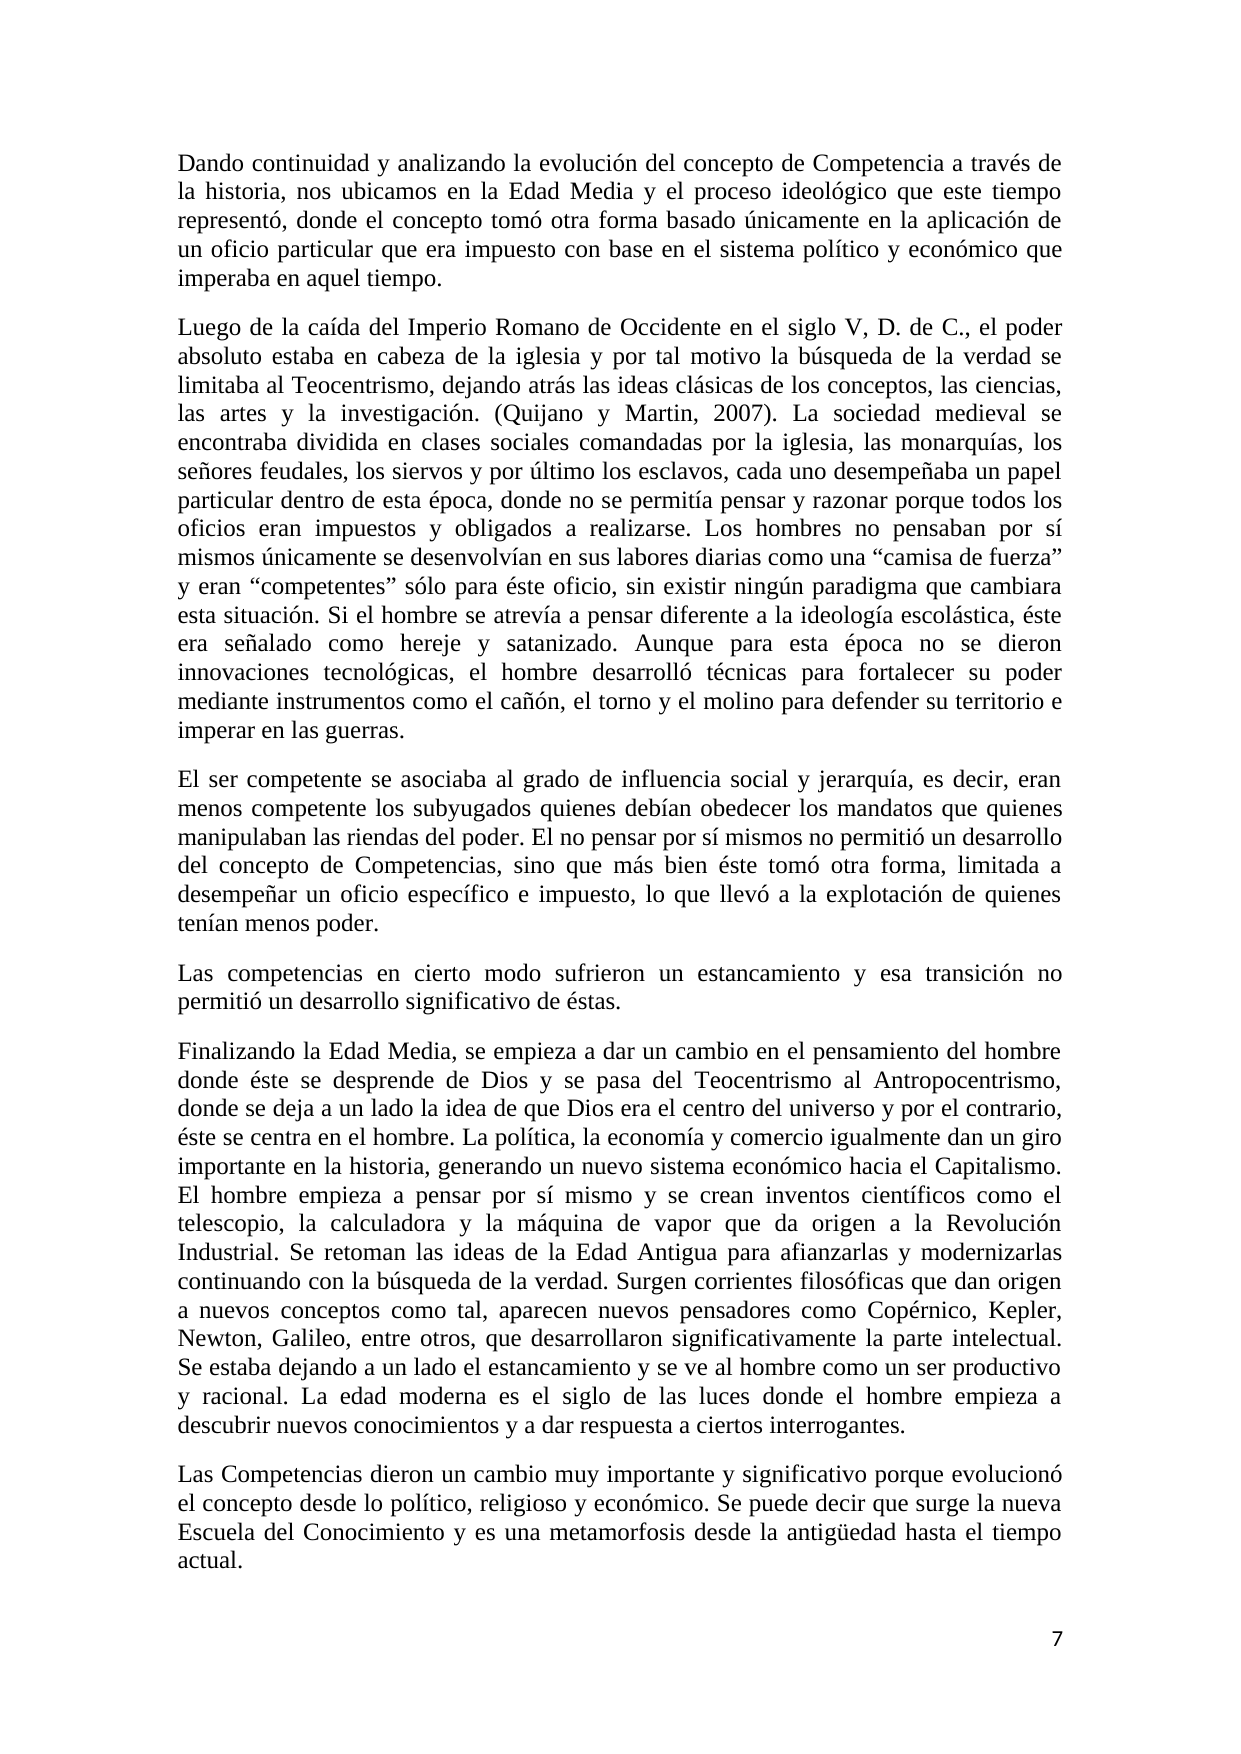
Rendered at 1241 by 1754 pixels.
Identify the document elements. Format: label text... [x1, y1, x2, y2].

text Dando continuidad y analizando la evolución del concepto de Competencia a través de la historia, nos ubicamos en la Edad Media y el proceso ideológico que este tiempo representó, donde el concepto tomó otra forma basado únicamente en la aplicación de un oficio particular que era impuesto con base en el sistema político y económico que imperaba en aquel tiempo. [177, 148, 1063, 291]
text Luego de la caída del Imperio Romano de Occidente en el siglo V, D. de C., el poder absoluto estaba en cabeza de la iglesia y por tal motivo la búsqueda de la verdad se limitaba al Teocentrismo, dejando atrás las ideas clásicas de los conceptos, las ciencias, las artes y la investigación. (Quijano y Martin, 2007). La sociedad medieval se encontraba dividida en clases sociales comandadas por la iglesia, las monarquías, los señores feudales, los siervos y por último los esclavos, cada uno desempeñaba un papel particular dentro de esta época, donde no se permitía pensar y razonar porque todos los oficios eran impuestos y obligados a realizarse. Los hombres no pensaban por sí mismos únicamente se desenvolvían en sus labores diarias como una “camisa de fuerza” y eran “competentes” sólo para éste oficio, sin existir ningún paradigma que cambiara esta situación. Si el hombre se atrevía a pensar diferente a la ideología escolástica, éste era señalado como hereje y satanizado. Aunque para esta época no se dieron innovaciones tecnológicas, el hombre desarrolló técnicas para fortalecer su poder mediante instrumentos como el cañón, el torno y el molino para defender su territorio e imperar en las guerras. [177, 312, 1063, 743]
text Las competencias en cierto modo sufrieron un estancamiento y esa transición no permitió un desarrollo significativo de éstas. [177, 958, 1063, 1015]
text Las Competencias dieron un cambio muy importante y significativo porque evolucionó el concepto desde lo político, religioso y económico. Se puede decir que surge la nueva Escuela del Conocimiento y es una metamorfosis desde la antigüedad hasta el tiempo actual. [177, 1459, 1063, 1574]
text El ser competente se asociaba al grado de influencia social y jerarquía, es decir, eran menos competente los subyugados quienes debían obedecer los mandatos que quienes manipulaban las riendas del poder. El no pensar por sí mismos no permitió un desarrollo del concepto de Competencias, sino que más bien éste tomó otra forma, limitada a desempeñar un oficio específico e impuesto, lo que llevó a la explotación de quienes tenían menos poder. [177, 764, 1063, 937]
text Finalizando la Edad Media, se empieza a dar un cambio en el pensamiento del hombre donde éste se desprende de Dios y se pasa del Teocentrismo al Antropocentrismo, donde se deja a un lado la idea de que Dios era el centro del universo y por el contrario, éste se centra en el hombre. La política, la economía y comercio igualmente dan un giro importante en la historia, generando un nuevo sistema económico hacia el Capitalismo. El hombre empieza a pensar por sí mismo y se crean inventos científicos como el telescopio, la calculadora y la máquina de vapor que da origen a la Revolución Industrial. Se retoman las ideas de la Edad Antigua para afianzarlas y modernizarlas continuando con la búsqueda de la verdad. Surgen corrientes filosóficas que dan origen a nuevos conceptos como tal, aparecen nuevos pensadores como Copérnico, Kepler, Newton, Galileo, entre otros, que desarrollaron significativamente la parte intelectual. Se estaba dejando a un lado el estancamiento y se ve al hombre como un ser productivo y racional. La edad moderna es el siglo de las luces donde el hombre empieza a descubrir nuevos conocimientos y a dar respuesta a ciertos interrogantes. [177, 1036, 1063, 1438]
